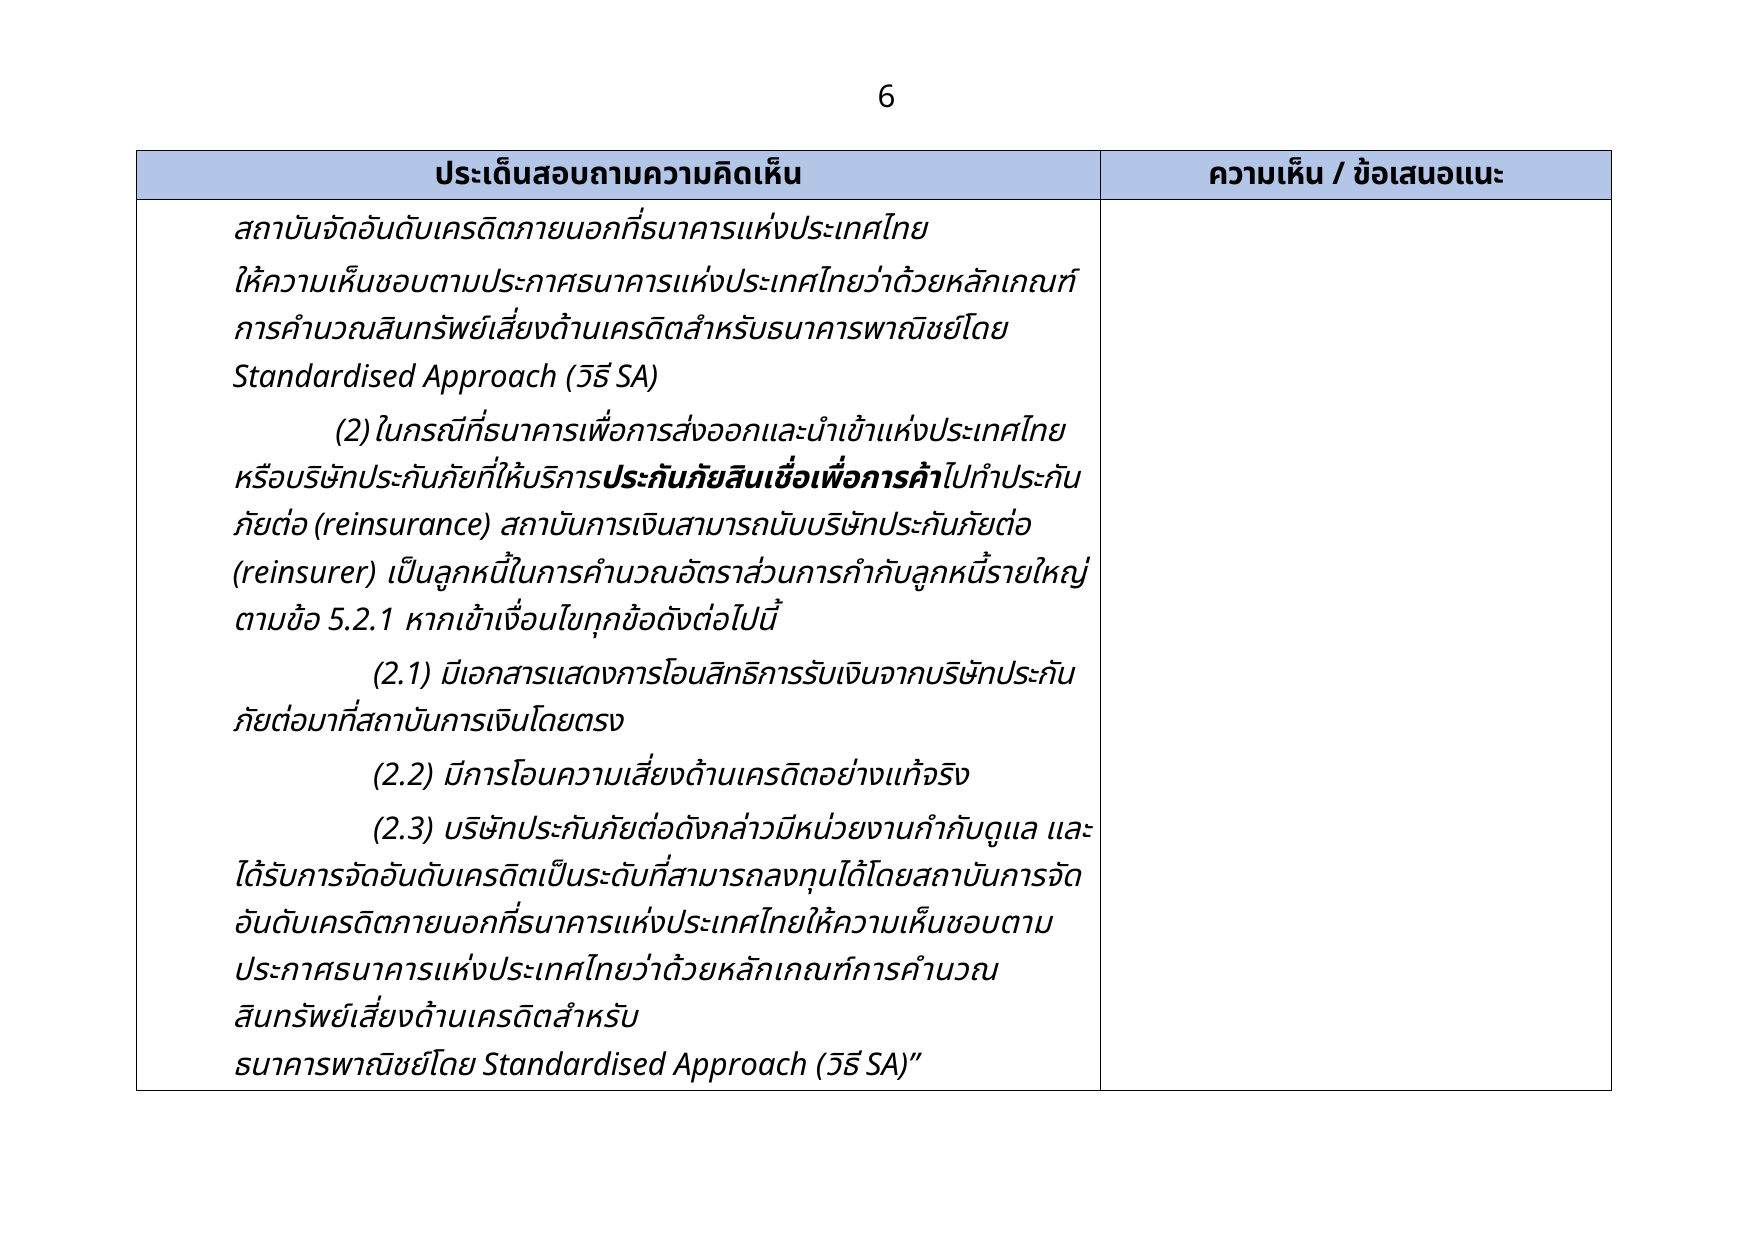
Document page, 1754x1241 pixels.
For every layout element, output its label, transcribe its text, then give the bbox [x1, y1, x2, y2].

table_cell [1101, 200, 1611, 1089]
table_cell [137, 200, 1100, 1089]
table_header ประเด็นสอบถามความคิดเห็น [137, 151, 1100, 199]
table_header ความเห็น / ข้อเสนอแนะ [1101, 151, 1611, 199]
